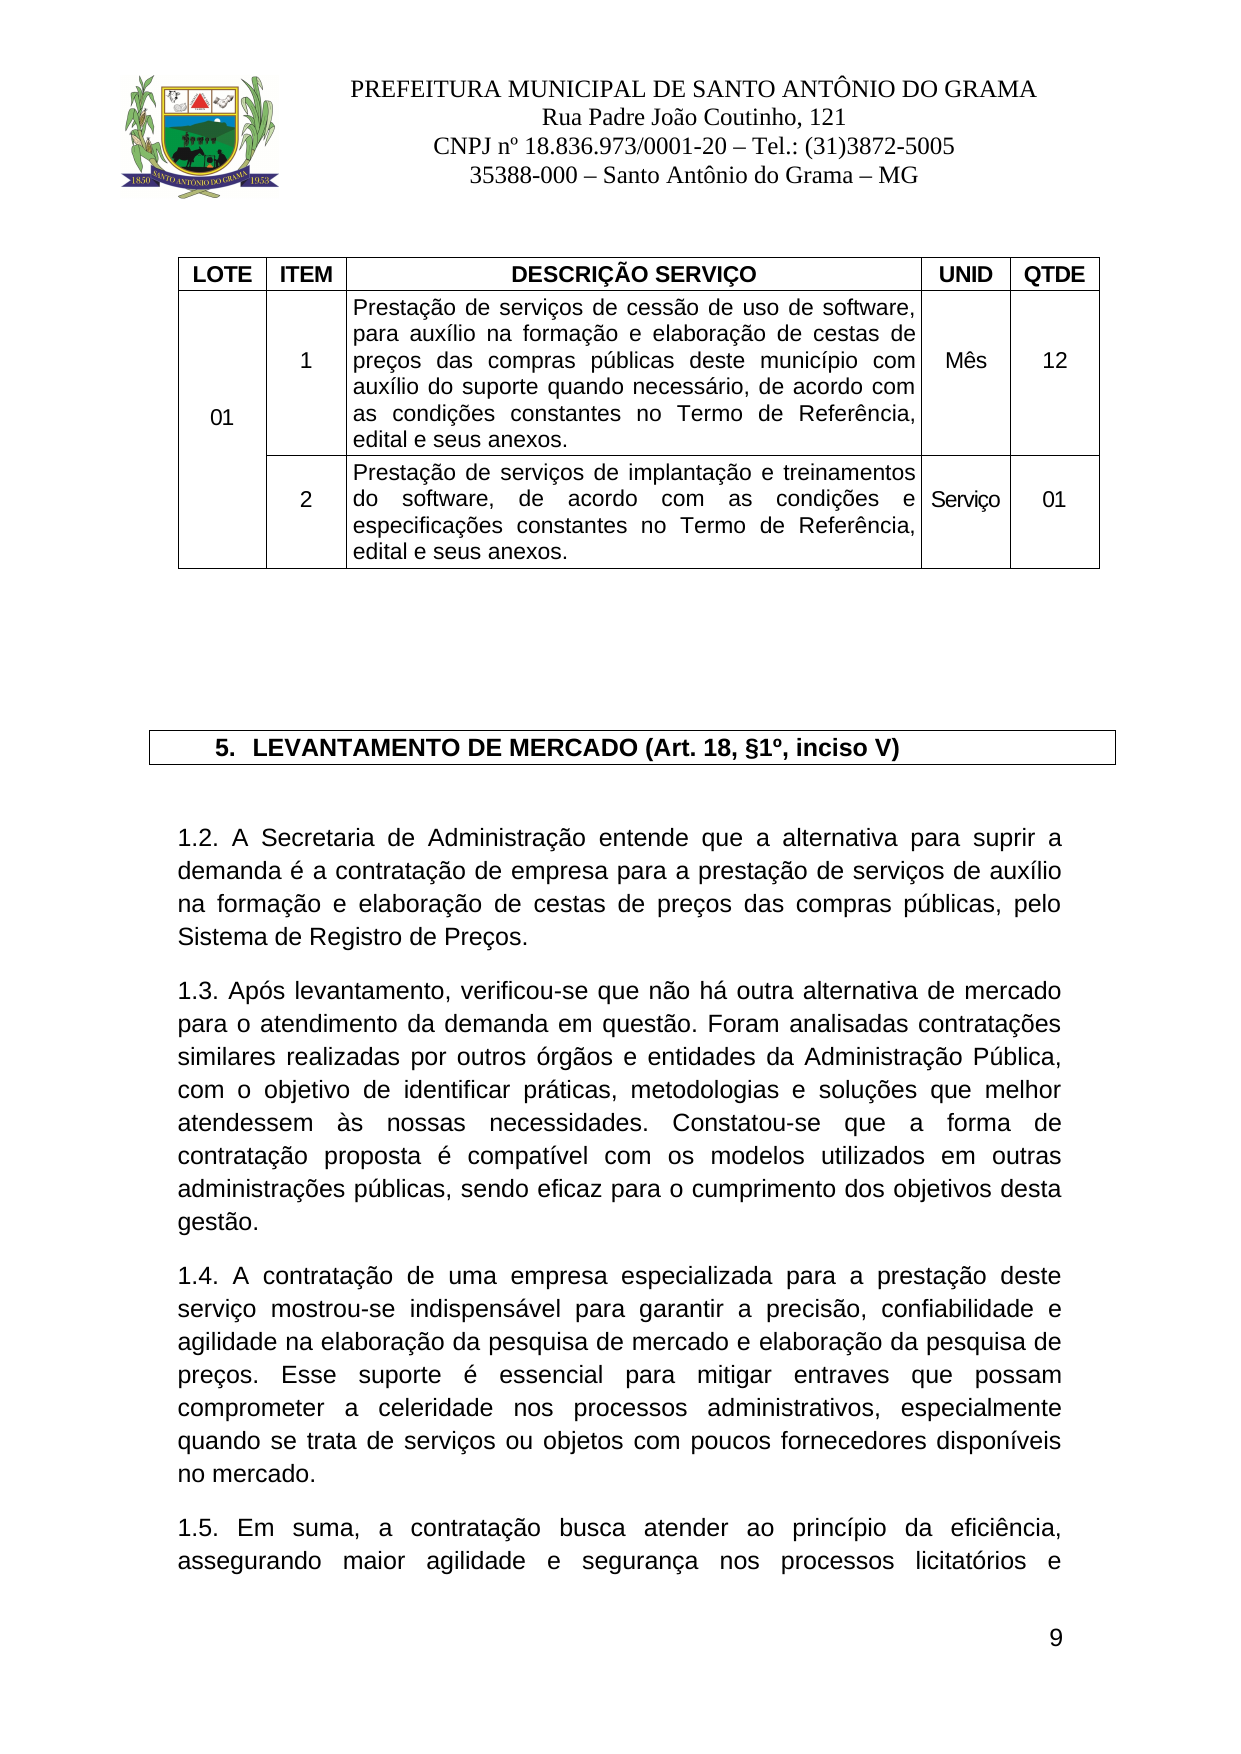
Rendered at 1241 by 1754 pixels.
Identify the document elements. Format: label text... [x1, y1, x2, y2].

table_cell Prestação de serviços de cessão de uso de software, para auxílio na formação e elaboração de cestas de preços das compras públicas deste município com auxílio do suporte quando necessário, de acordo com as condições constantes no Termo de Referência, edital e seus anexos. [347, 291, 921, 455]
table_cell 1 [267, 291, 346, 455]
table_cell 12 [1011, 291, 1099, 455]
table_header ITEM [267, 258, 346, 290]
text 1.3. Após levantamento, verificou-se que não há outra alternativa de mercado para o atendimento da demanda em questão. Foram analisadas contratações similares realizadas por outros órgãos e entidades da Administração Pública, com o objetivo de identificar práticas, metodologias e soluções que melhor atendessem às nossas necessidades. Constatou-se que a forma de contratação proposta é compatível com os modelos utilizados em outras administrações públicas, sendo eficaz para o cumprimento dos objetivos desta gestão. [177, 976, 1063, 1236]
table_cell Serviço [922, 456, 1010, 567]
table_header LOTE [179, 258, 266, 290]
table_cell Prestação de serviços de implantação e treinamentos do software, de acordo com as condições e especificações constantes no Termo de Referência, edital e seus anexos. [347, 456, 921, 567]
text 1.4. A contratação de uma empresa especializada para a prestação deste serviço mostrou-se indispensável para garantir a precisão, confiabilidade e agilidade na elaboração da pesquisa de mercado e elaboração da pesquisa de preços. Esse suporte é essencial para mitigar entraves que possam comprometer a celeridade nos processos administrativos, especialmente quando se trata de serviços ou objetos com poucos fornecedores disponíveis no mercado. [177, 1261, 1063, 1488]
list LEVANTAMENTO DE MERCADO (Art. 18, §1º, inciso V) [150, 731, 1115, 764]
table_cell 2 [267, 456, 346, 567]
table_header UNID [922, 258, 1010, 290]
table_cell 01 [1011, 456, 1099, 567]
picture [120, 75, 279, 199]
table_header QTDE [1011, 258, 1099, 290]
table_header DESCRIÇÃO SERVIÇO [347, 258, 921, 290]
table_cell Mês [922, 291, 1010, 455]
table_cell 01 [179, 291, 266, 567]
text 1.2. A Secretaria de Administração entende que a alternativa para suprir a demanda é a contratação de empresa para a prestação de serviços de auxílio na formação e elaboração de cestas de preços das compras públicas, pelo Sistema de Registro de Preços. [177, 823, 1063, 951]
